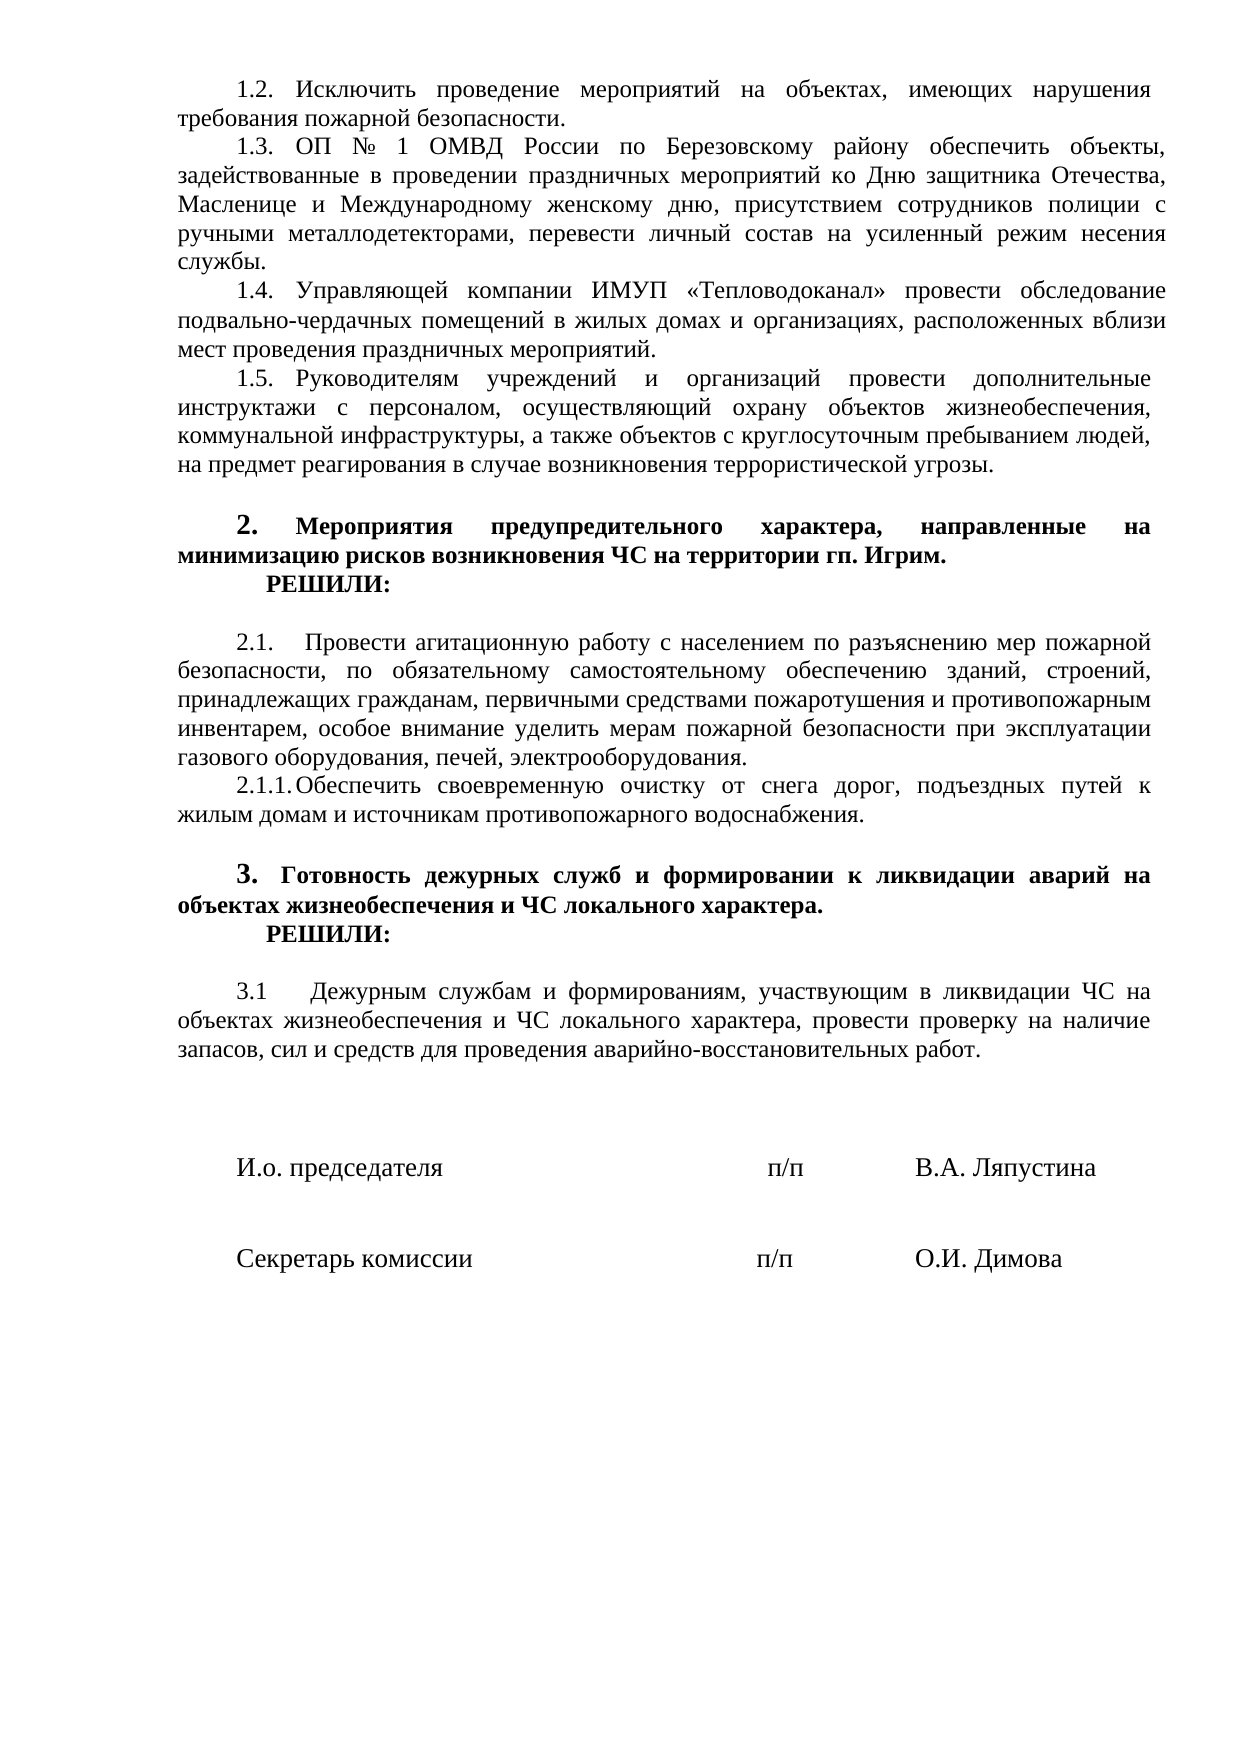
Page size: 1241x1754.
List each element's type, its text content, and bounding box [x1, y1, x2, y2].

text Секретарь комиссии п/п О.И. Димова [236, 1242, 1152, 1273]
list Обеспечить своевременную очистку от снега дорог, подъездных путей к жилым домам и источникам противопожарного водоснабжения. [177, 770, 1152, 828]
list Провести агитационную работу с населением по разъяснению мер пожарной безопасности, по обязательному самостоятельному обеспечению зданий, строений, принадлежащих гражданам, первичными средствами пожаротушения и противопожарным инвентарем, особое внимание уделить мерам пожарной безопасности при эксплуатации газового оборудования, печей, электрооборудования. [177, 627, 1152, 770]
list 3.1 Дежурным службам и формированиям, участвующим в ликвидации ЧС на объектах жизнеобеспечения и ЧС локального характера, провести проверку на наличие запасов, сил и средств для проведения аварийно-восстановительных работ. [177, 976, 1152, 1063]
list Исключить проведение мероприятий на объектах, имеющих нарушения требования пожарной безопасности. [177, 74, 1152, 131]
list Мероприятия предупредительного характера, направленные на минимизацию рисков возникновения ЧС на территории гп. Игрим. [177, 507, 1152, 569]
list РЕШИЛИ: [236, 569, 1152, 598]
text И.о. председателя п/п В.А. Ляпустина [236, 1151, 1152, 1182]
list Готовность дежурных служб и формировании к ликвидации аварий на объектах жизнеобеспечения и ЧС локального характера. [177, 857, 1152, 919]
list Управляющей компании ИМУП «Тепловодоканал» провести обследование подвально-чердачных помещений в жилых домах и организациях, расположенных вблизи мест проведения праздничных мероприятий. [177, 275, 1167, 363]
list РЕШИЛИ: [177, 919, 1152, 948]
list ОП № 1 ОМВД России по Березовскому району обеспечить объекты, задействованные в проведении праздничных мероприятий ко Дню защитника Отечества, Масленице и Международному женскому дню, присутствием сотрудников полиции с ручными металлодетекторами, перевести личный состав на усиленный режим несения службы. [177, 131, 1167, 275]
list Руководителям учреждений и организаций провести дополнительные инструктажи с персоналом, осуществляющий охрану объектов жизнеобеспечения, коммунальной инфраструктуры, а также объектов с круглосуточным пребыванием людей, на предмет реагирования в случае возникновения террористической угрозы. [177, 363, 1152, 478]
